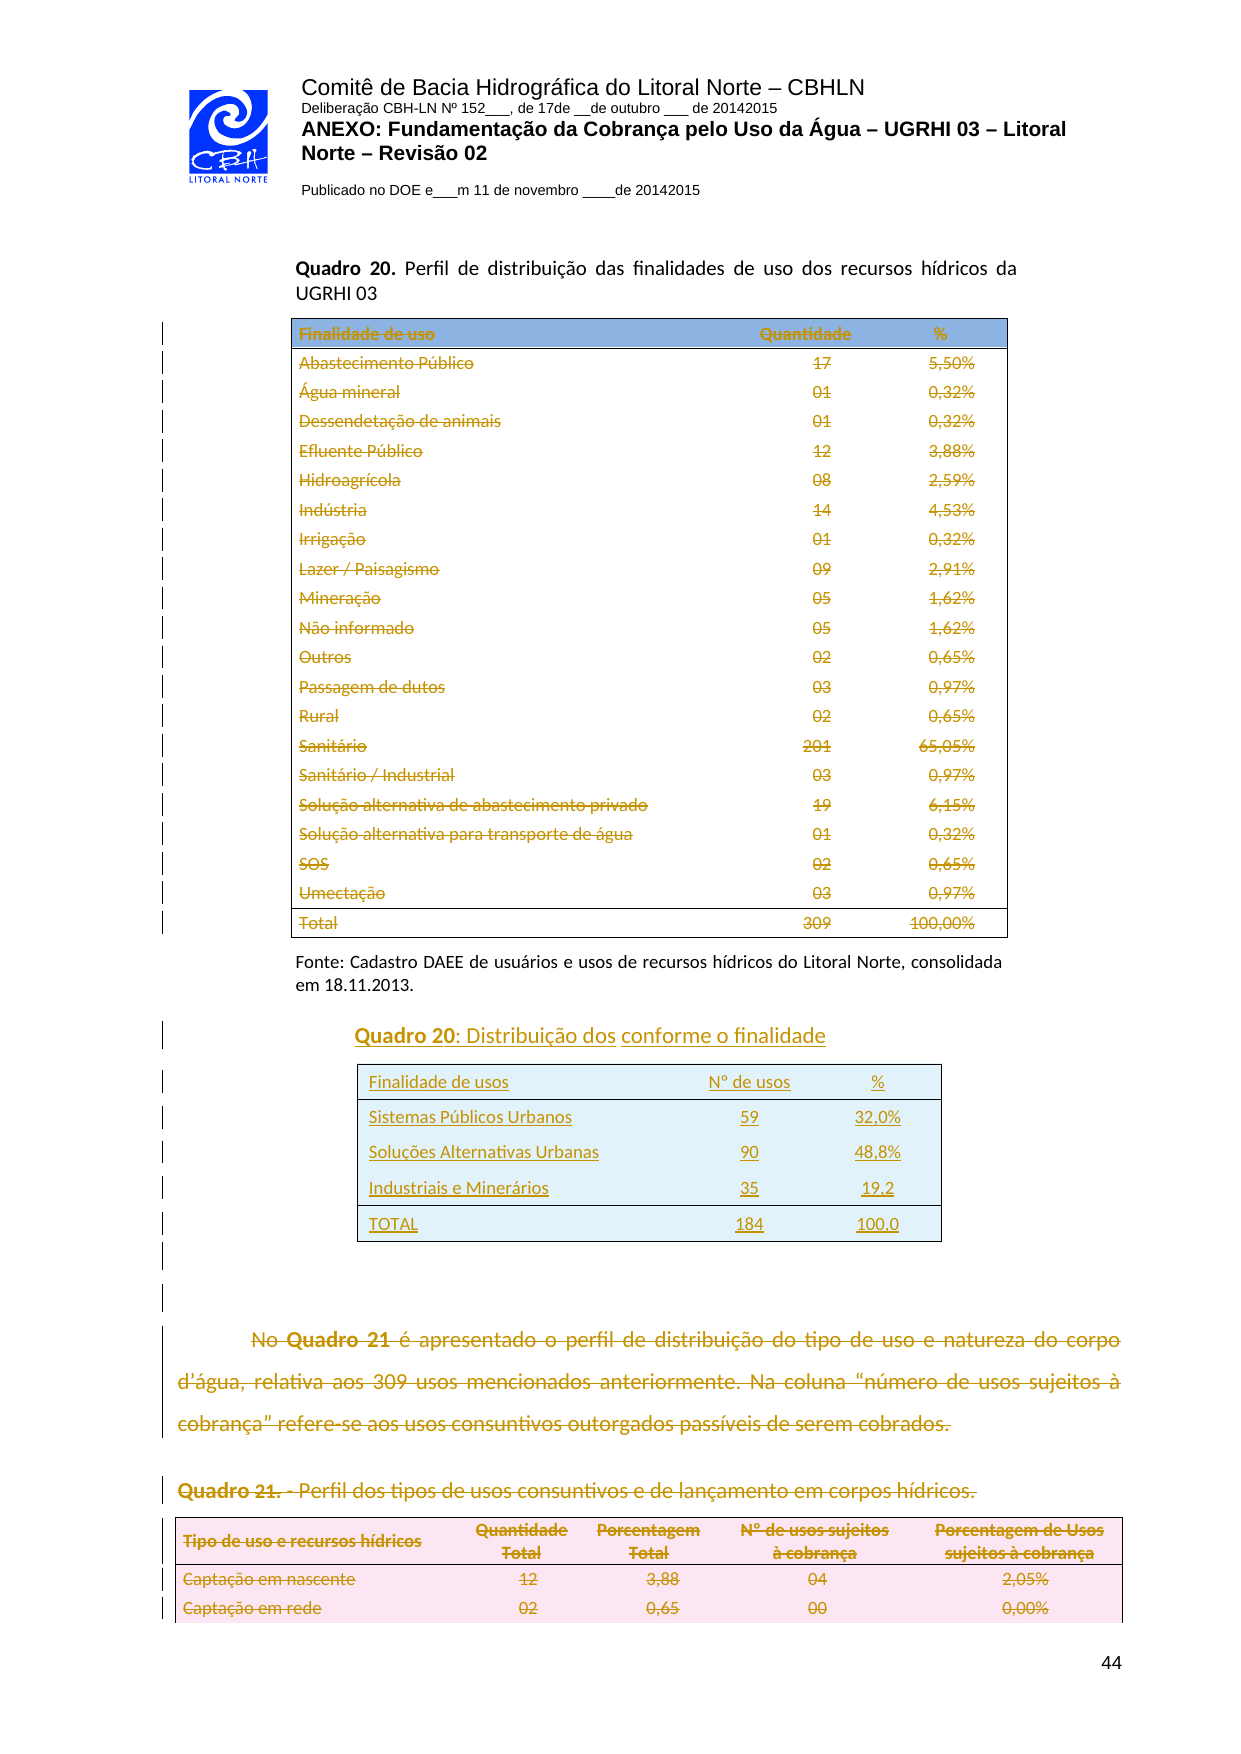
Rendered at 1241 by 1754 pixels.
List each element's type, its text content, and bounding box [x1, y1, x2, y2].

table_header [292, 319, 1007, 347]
text Quadro 20. Perfil de distribuição das finalidades de uso dos recursos hídricos da UGRHI 03 [295, 255, 1019, 306]
text Fonte: Cadastro DAEE de usuários e usos de recursos hídricos do Litoral Norte, consolidada em 18.11.2013. [295, 951, 1004, 996]
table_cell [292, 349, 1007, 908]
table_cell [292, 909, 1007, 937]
